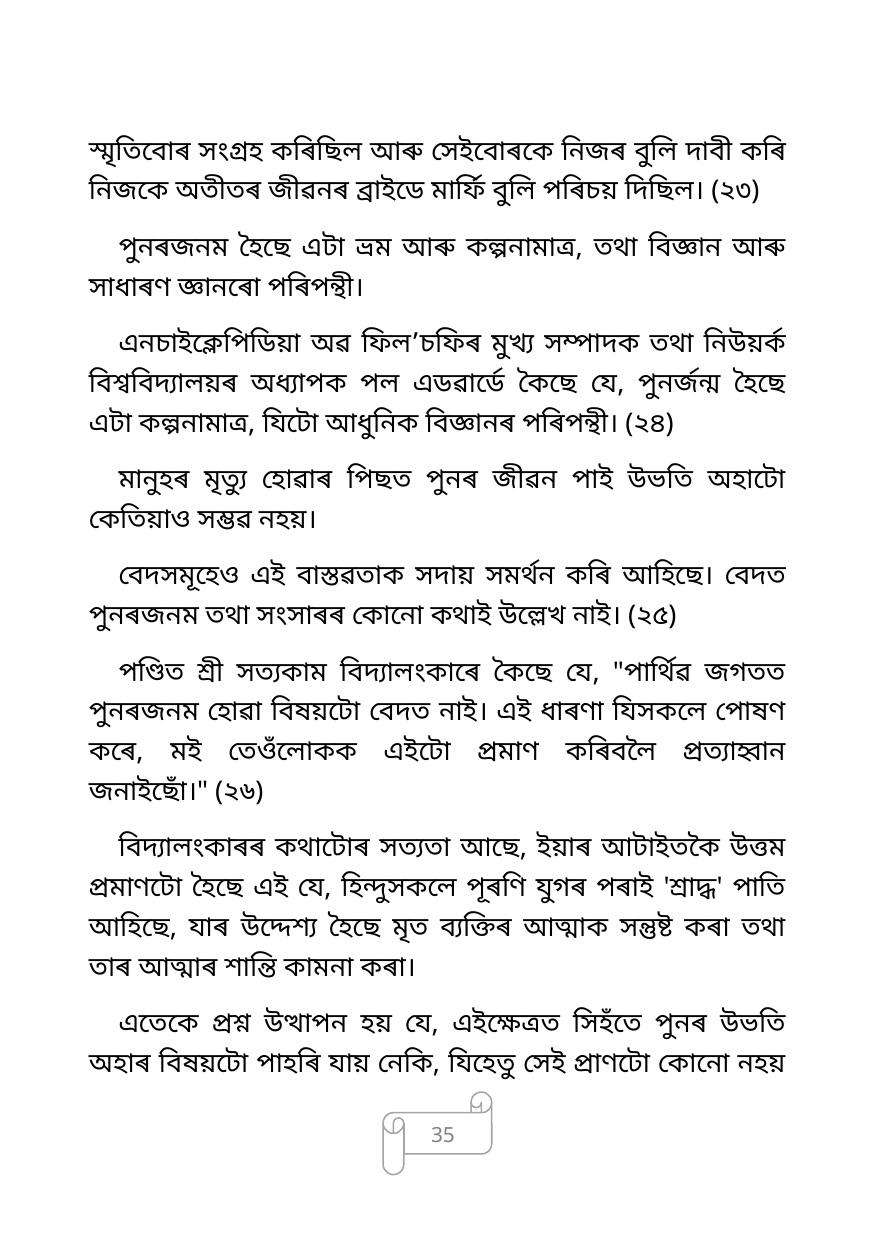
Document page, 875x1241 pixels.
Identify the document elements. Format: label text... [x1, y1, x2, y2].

text বেদসমূহেও এই বাস্তৱতাক সদায় সমৰ্থন কৰি আহিছে। বেদত পুনৰজনম তথা সংসাৰৰ কোনো কথাই উল্লেখ নাই। (২৫) [89, 556, 785, 632]
text এনচাইক্লেপিডিয়া অৱ ফিল’চফিৰ মুখ্য সম্পাদক তথা নিউয়ৰ্ক বিশ্ববিদ্যালয়ৰ অধ্যাপক পল এডৱাৰ্ডে কৈছে যে, পুনৰ্জন্ম হৈছে এটা কল্পনামাত্ৰ, যিটো আধুনিক বিজ্ঞানৰ পৰিপন্থী। (২৪) [89, 323, 785, 440]
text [89, 1004, 785, 1080]
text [89, 131, 785, 208]
text পুনৰজনম হৈছে এটা ভ্ৰম আৰু কল্পনামাত্ৰ, তথা বিজ্ঞান আৰু সাধাৰণ জ্ঞানৰো পৰিপন্থী। [89, 227, 785, 304]
text পণ্ডিত শ্ৰী সত্যকাম বিদ্যালংকাৰে কৈছে যে, "পাৰ্থিৱ জগতত পুনৰজনম হোৱা বিষয়টো বেদত নাই। এই ধাৰণা যিসকলে পোষণ কৰে, মই তেওঁলোকক এইটো প্ৰমাণ কৰিবলৈ প্ৰত্যাহ্বান জনাইছোঁ।" (২৬) [89, 652, 785, 808]
text মানুহৰ মৃত্যু হোৱাৰ পিছত পুনৰ জীৱন পাই উভতি অহাটো কেতিয়াও সম্ভৱ নহয়। [89, 459, 785, 536]
text বিদ্যালংকাৰৰ কথাটোৰ সত্যতা আছে, ইয়াৰ আটাইতকৈ উত্তম প্ৰমাণটো হৈছে এই যে, হিন্দুসকলে পূৰণি যুগৰ পৰাই 'শ্ৰাদ্ধ' পাতি আহিছে, যাৰ উদ্দেশ্য হৈছে মৃত ব্যক্তিৰ আত্মাক সন্তুষ্ট কৰা তথা তাৰ আত্মাৰ শান্তি কামনা কৰা। [89, 828, 785, 984]
